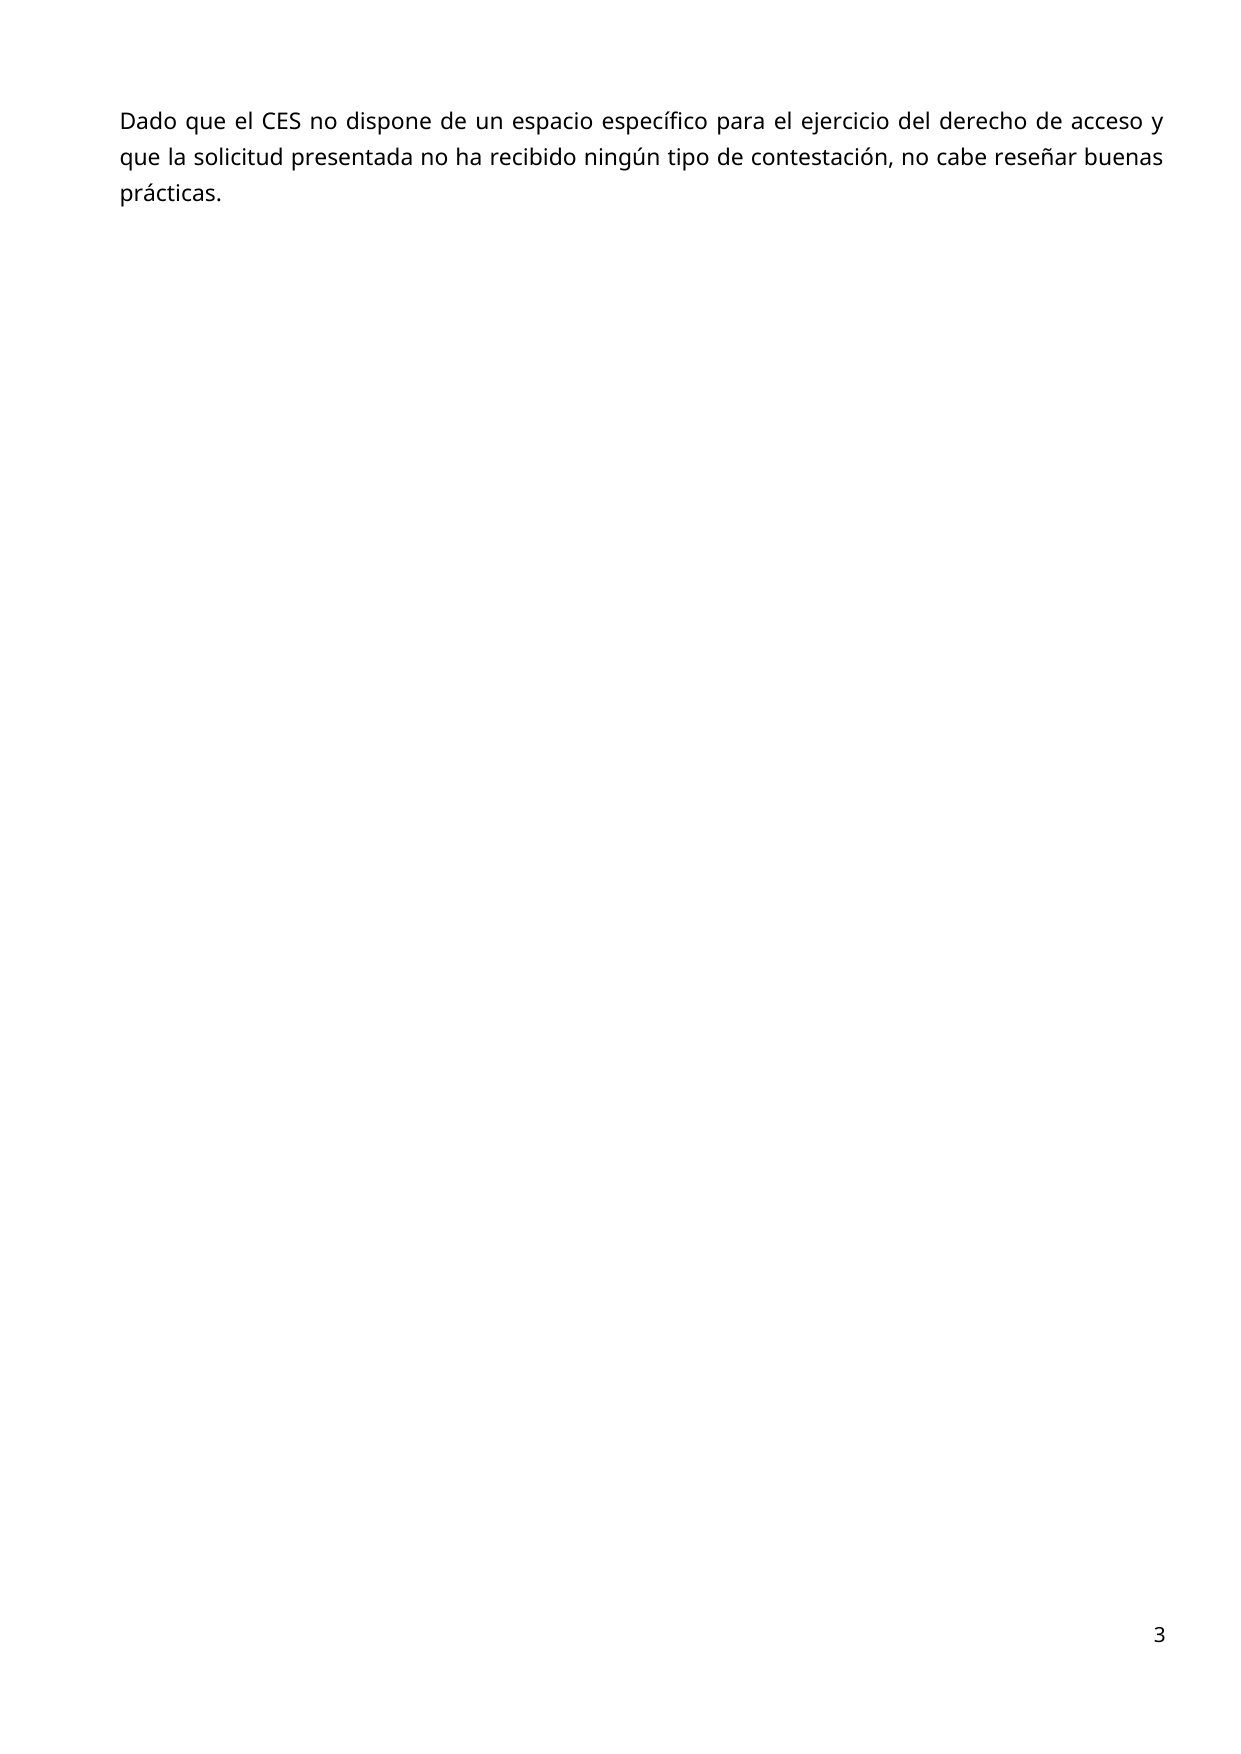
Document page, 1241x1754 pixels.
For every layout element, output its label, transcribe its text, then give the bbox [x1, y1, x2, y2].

text Dado que el CES no dispone de un espacio específico para el ejercicio del derecho de acceso y que la solicitud presentada no ha recibido ningún tipo de contestación, no cabe reseñar buenas prácticas. [119, 105, 1165, 208]
